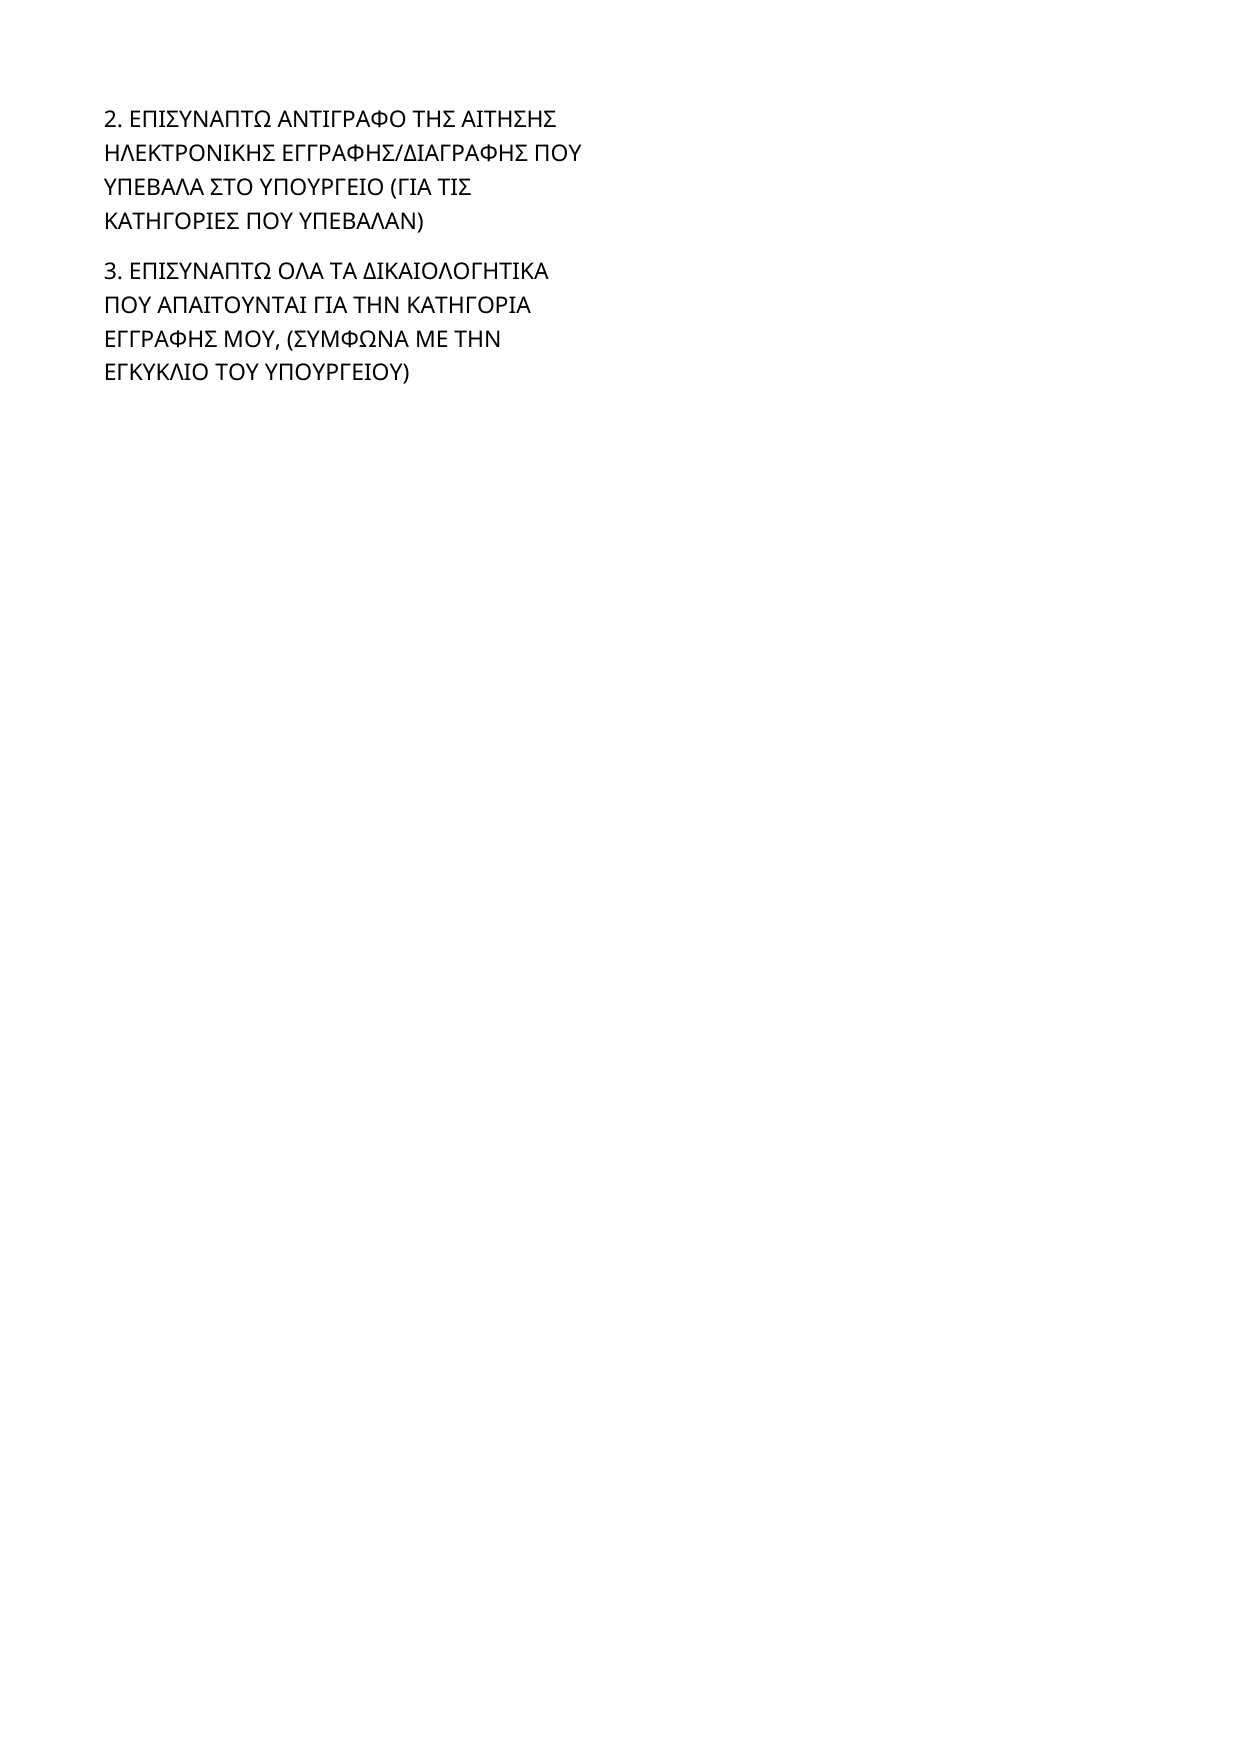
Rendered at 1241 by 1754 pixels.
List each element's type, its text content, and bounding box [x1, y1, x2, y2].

text 3. ΕΠΙΣΥΝΑΠΤΩ ΟΛΑ ΤΑ ΔΙΚΑΙΟΛΟΓΗΤΙΚΑ ΠΟΥ ΑΠΑΙΤΟΥΝΤΑΙ ΓΙΑ ΤΗΝ ΚΑΤΗΓΟΡΙΑ ΕΓΓΡΑΦΗΣ ΜΟΥ, (ΣΥΜΦΩΝΑ ΜΕ ΤΗΝ ΕΓΚΥΚΛΙΟ ΤΟΥ ΥΠΟΥΡΓΕΙΟΥ) [103, 255, 583, 388]
text 2. ΕΠΙΣΥΝΑΠΤΩ ΑΝΤΙΓΡΑΦΟ ΤΗΣ ΑΙΤΗΣΗΣ ΗΛΕΚΤΡΟΝΙΚΗΣ ΕΓΓΡΑΦΗΣ/ΔΙΑΓΡΑΦΗΣ ΠΟΥ ΥΠΕΒΑΛΑ ΣΤΟ ΥΠΟΥΡΓΕΙΟ (ΓΙΑ ΤΙΣ ΚΑΤΗΓΟΡΙΕΣ ΠΟΥ ΥΠΕΒΑΛΑΝ) [103, 103, 583, 236]
